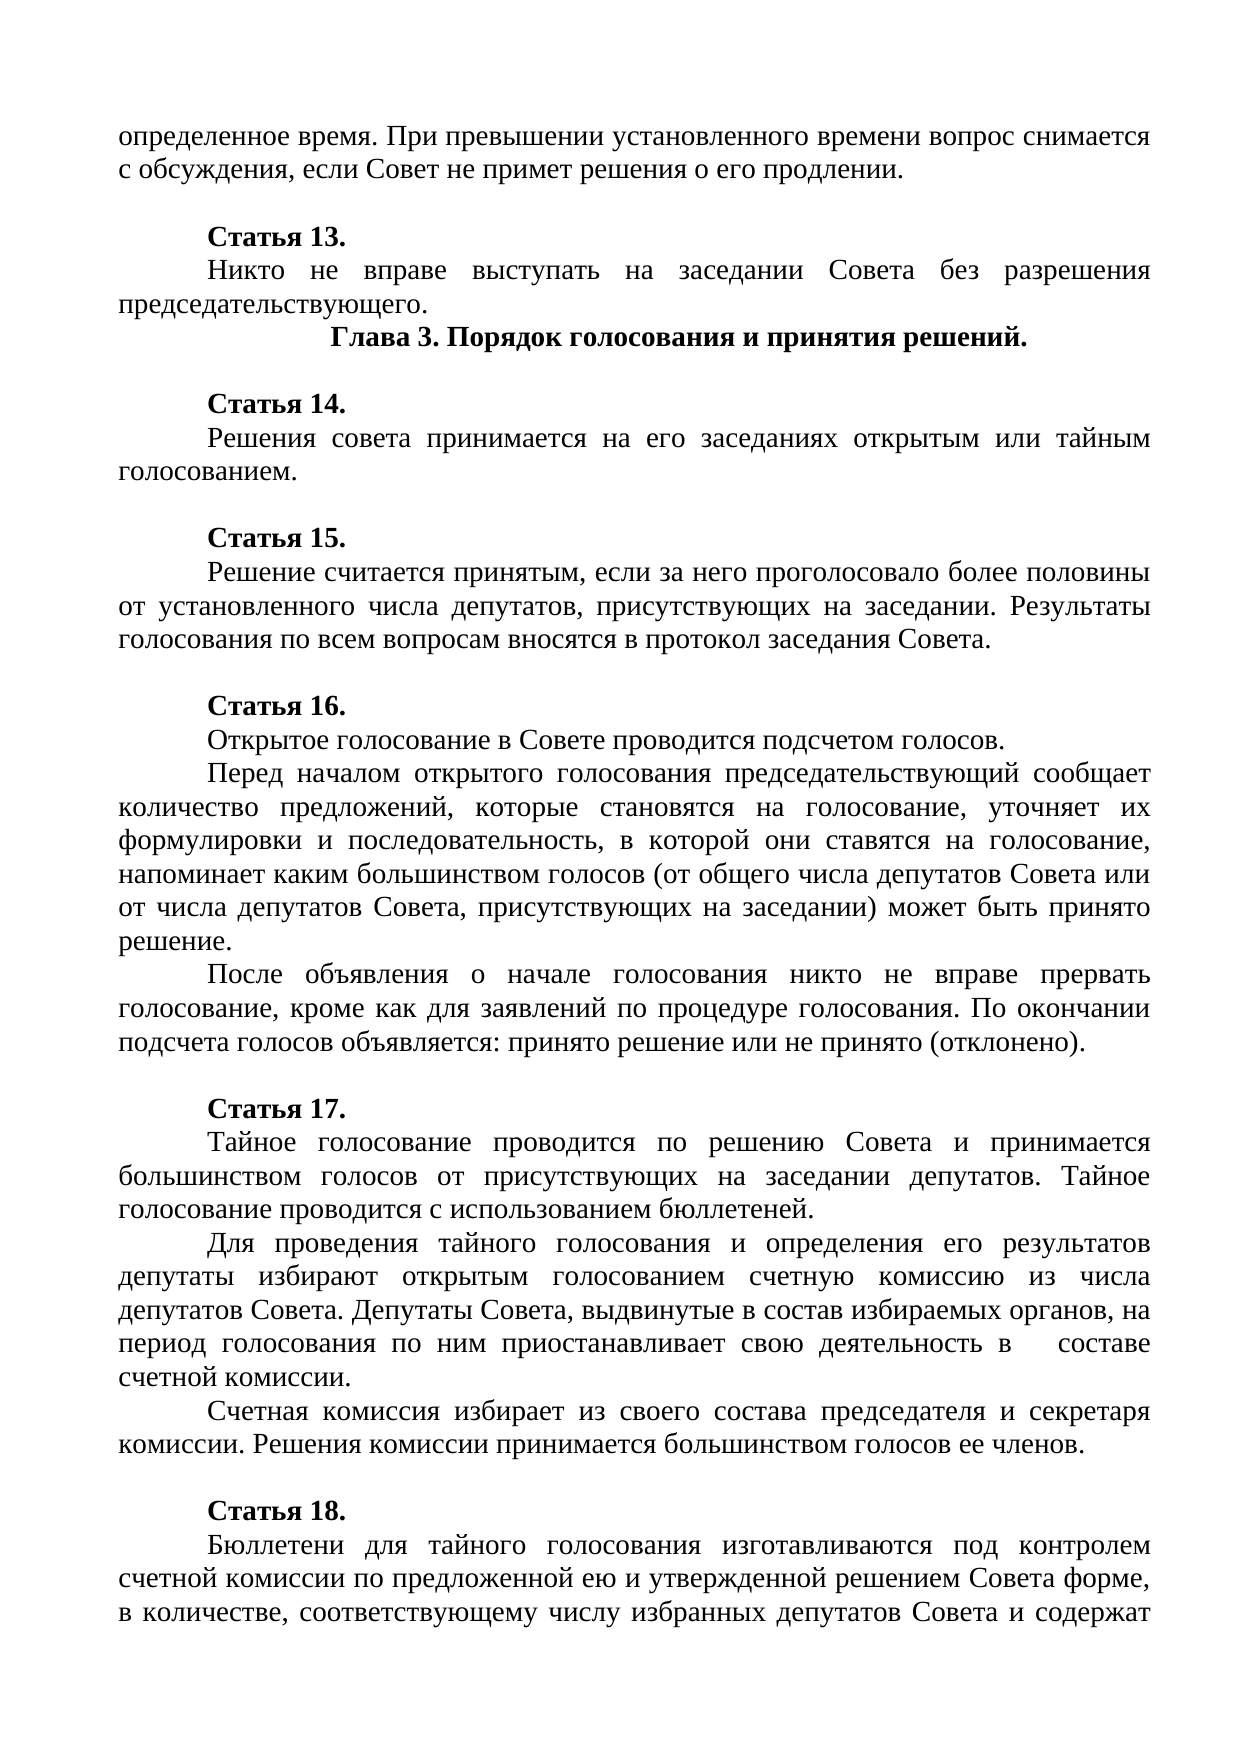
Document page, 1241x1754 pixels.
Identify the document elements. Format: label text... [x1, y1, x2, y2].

text Для проведения тайного голосования и определения его результатов депутаты избирают открытым голосованием счетную комиссию из числа депутатов Совета. Депутаты Совета, выдвинутые в состав избираемых органов, на период голосования по ним приостанавливает свою деятельность в составе счетной комиссии. [118, 1225, 1152, 1393]
list Глава 3. Порядок голосования и принятия решений. [118, 319, 1152, 353]
list Статья 13. [118, 219, 1152, 252]
text Решения совета принимается на его заседаниях открытым или тайным голосованием. [118, 420, 1152, 487]
text Тайное голосование проводится по решению Совета и принимается большинством голосов от присутствующих на заседании депутатов. Тайное голосование проводится с использованием бюллетеней. [118, 1124, 1152, 1225]
text Статья 17. [118, 1091, 1152, 1124]
text Статья 15. [118, 521, 1152, 554]
text Статья 18. [118, 1493, 1152, 1527]
text Открытое голосование в Совете проводится подсчетом голосов. [118, 722, 1152, 755]
text Перед началом открытого голосования председательствующий сообщает количество предложений, которые становятся на голосование, уточняет их формулировки и последовательность, в которой они ставятся на голосование, напоминает каким большинством голосов (от общего числа депутатов Совета или от числа депутатов Совета, присутствующих на заседании) может быть принято решение. [118, 755, 1152, 957]
list Никто не вправе выступать на заседании Совета без разрешения председательствующего. [118, 252, 1152, 319]
text После объявления о начале голосования никто не вправе прервать голосование, кроме как для заявлений по процедуре голосования. По окончании подсчета голосов объявляется: принято решение или не принято (отклонено). [118, 957, 1152, 1057]
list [118, 118, 1152, 185]
text Счетная комиссия избирает из своего состава председателя и секретаря комиссии. Решения комиссии принимается большинством голосов ее членов. [118, 1393, 1152, 1460]
text Решение считается принятым, если за него проголосовало более половины от установленного числа депутатов, присутствующих на заседании. Результаты голосования по всем вопросам вносятся в протокол заседания Совета. [118, 554, 1152, 655]
text Статья 14. [118, 386, 1152, 420]
text Статья 16. [118, 688, 1152, 722]
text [118, 1527, 1152, 1627]
